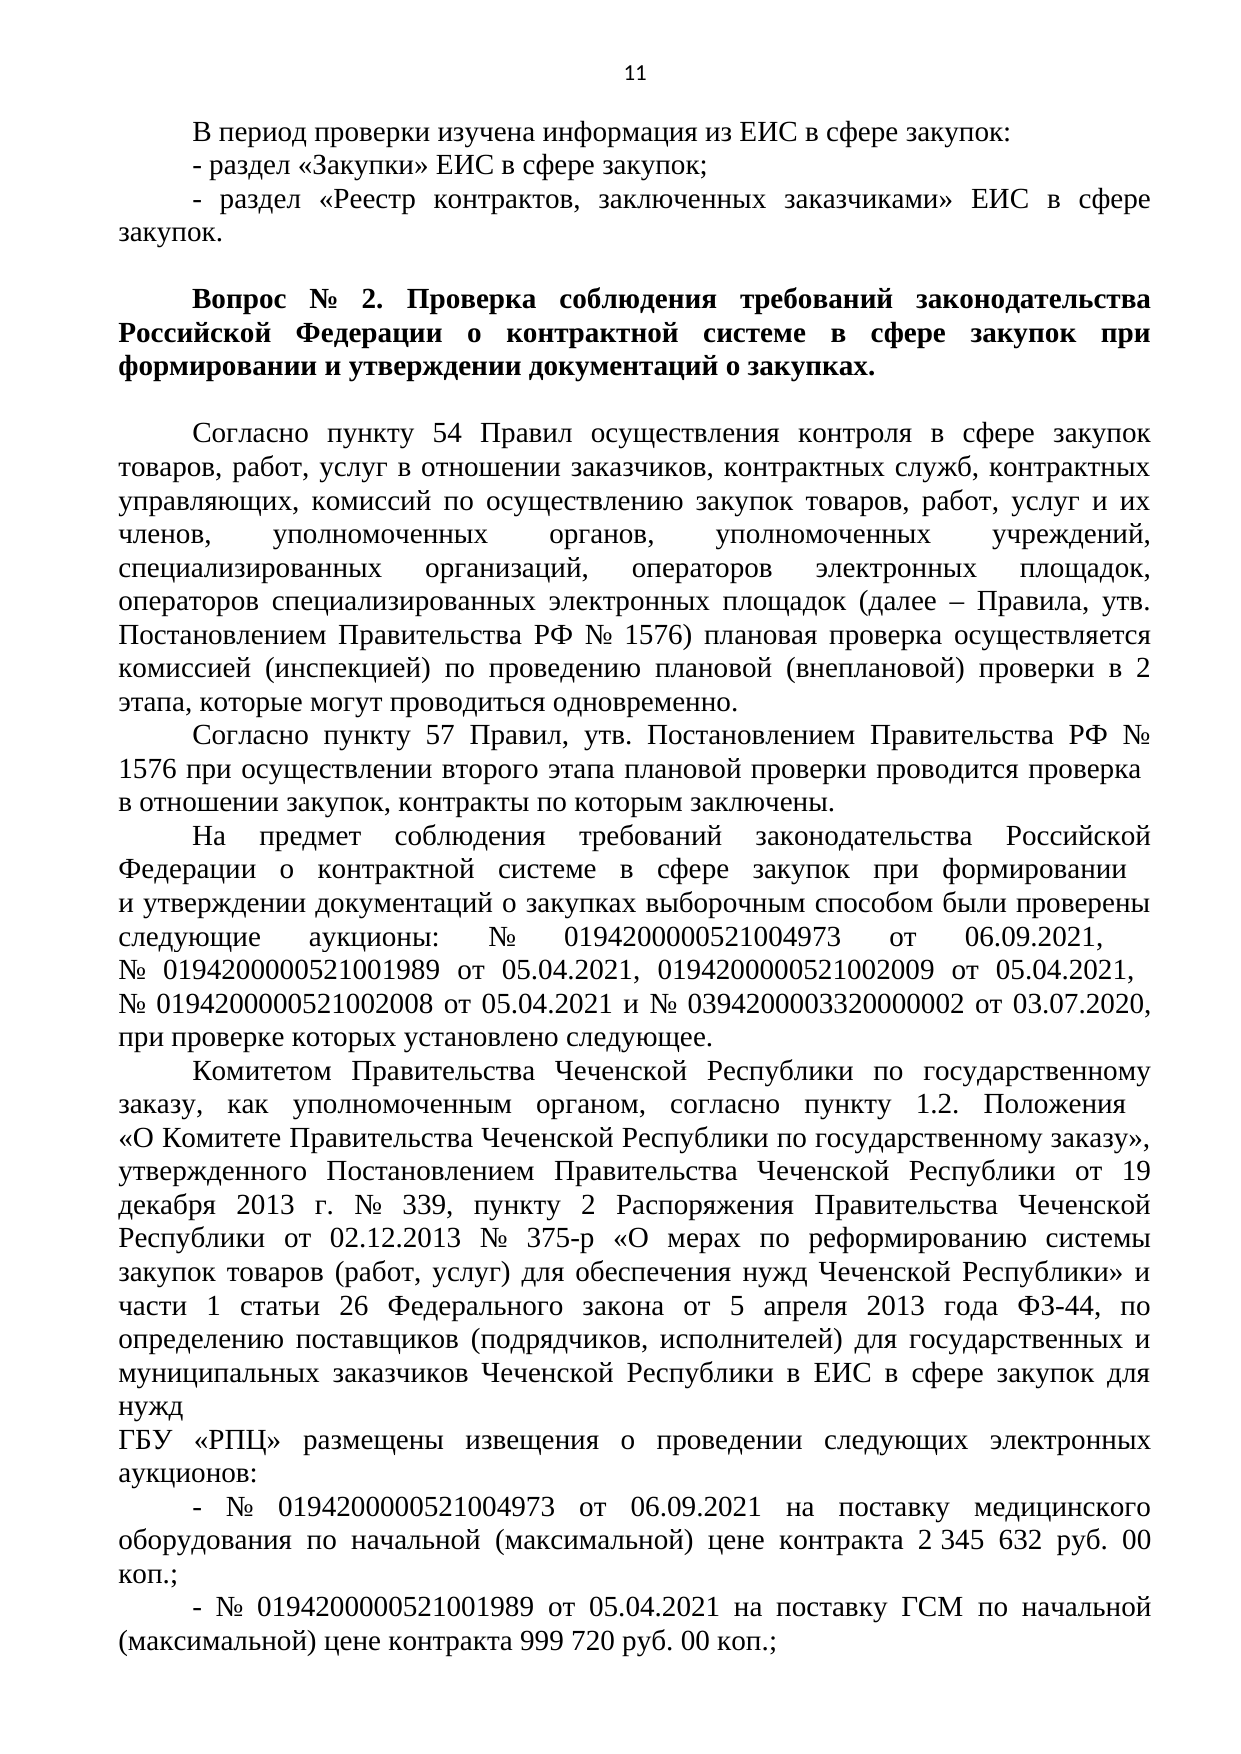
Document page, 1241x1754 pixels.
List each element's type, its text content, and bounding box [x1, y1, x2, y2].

text Вопрос № 2. Проверка соблюдения требований законодательства Российской Федерации о контрактной системе в сфере закупок при формировании и утверждении документаций о закупках. [118, 281, 1152, 382]
text - раздел «Реестр контрактов, заключенных заказчиками» ЕИС в сфере закупок. [118, 181, 1152, 248]
text На предмет соблюдения требований законодательства Российской Федерации о контрактной системе в сфере закупок при формировании и утверждении документаций о закупках выборочным способом были проверены следующие аукционы: № 0194200000521004973 от 06.09.2021, № 0194200000521001989 от 05.04.2021, 0194200000521002009 от 05.04.2021, № 0194200000521002008 от 05.04.2021 и № 0394200003320000002 от 03.07.2020, при проверке которых установлено следующее. [118, 818, 1152, 1053]
text - раздел «Закупки» ЕИС в сфере закупок; [118, 147, 1152, 181]
text - № 0194200000521004973 от 06.09.2021 на поставку медицинского оборудования по начальной (максимальной) цене контракта 2 345 632 руб. 00 коп.; [118, 1489, 1152, 1589]
text Согласно пункту 54 Правил осуществления контроля в сфере закупок товаров, работ, услуг в отношении заказчиков, контрактных служб, контрактных управляющих, комиссий по осуществлению закупок товаров, работ, услуг и их членов, уполномоченных органов, уполномоченных учреждений, специализированных организаций, операторов электронных площадок, операторов специализированных электронных площадок (далее – Правила, утв. Постановлением Правительства РФ № 1576) плановая проверка осуществляется комиссией (инспекцией) по проведению плановой (внеплановой) проверки в 2 этапа, которые могут проводиться одновременно. [118, 416, 1152, 717]
text Комитетом Правительства Чеченской Республики по государственному заказу, как уполномоченным органом, согласно пункту 1.2. Положения «О Комитете Правительства Чеченской Республики по государственному заказу», утвержденного Постановлением Правительства Чеченской Республики от 19 декабря 2013 г. № 339, пункту 2 Распоряжения Правительства Чеченской Республики от 02.12.2013 № 375-р «О мерах по реформированию системы закупок товаров (работ, услуг) для обеспечения нужд Чеченской Республики» и части 1 статьи 26 Федерального закона от 5 апреля 2013 года ФЗ-44, по определению поставщиков (подрядчиков, исполнителей) для государственных и муниципальных заказчиков Чеченской Республики в ЕИС в сфере закупок для нужд ГБУ «РПЦ» размещены извещения о проведении следующих электронных аукционов: [118, 1053, 1152, 1489]
text В период проверки изучена информация из ЕИС в сфере закупок: [118, 114, 1152, 147]
text Согласно пункту 57 Правил, утв. Постановлением Правительства РФ № 1576 при осуществлении второго этапа плановой проверки проводится проверка в отношении закупок, контракты по которым заключены. [118, 717, 1152, 818]
text - № 0194200000521001989 от 05.04.2021 на поставку ГСМ по начальной (максимальной) цене контракта 999 720 руб. 00 коп.; [118, 1589, 1152, 1657]
